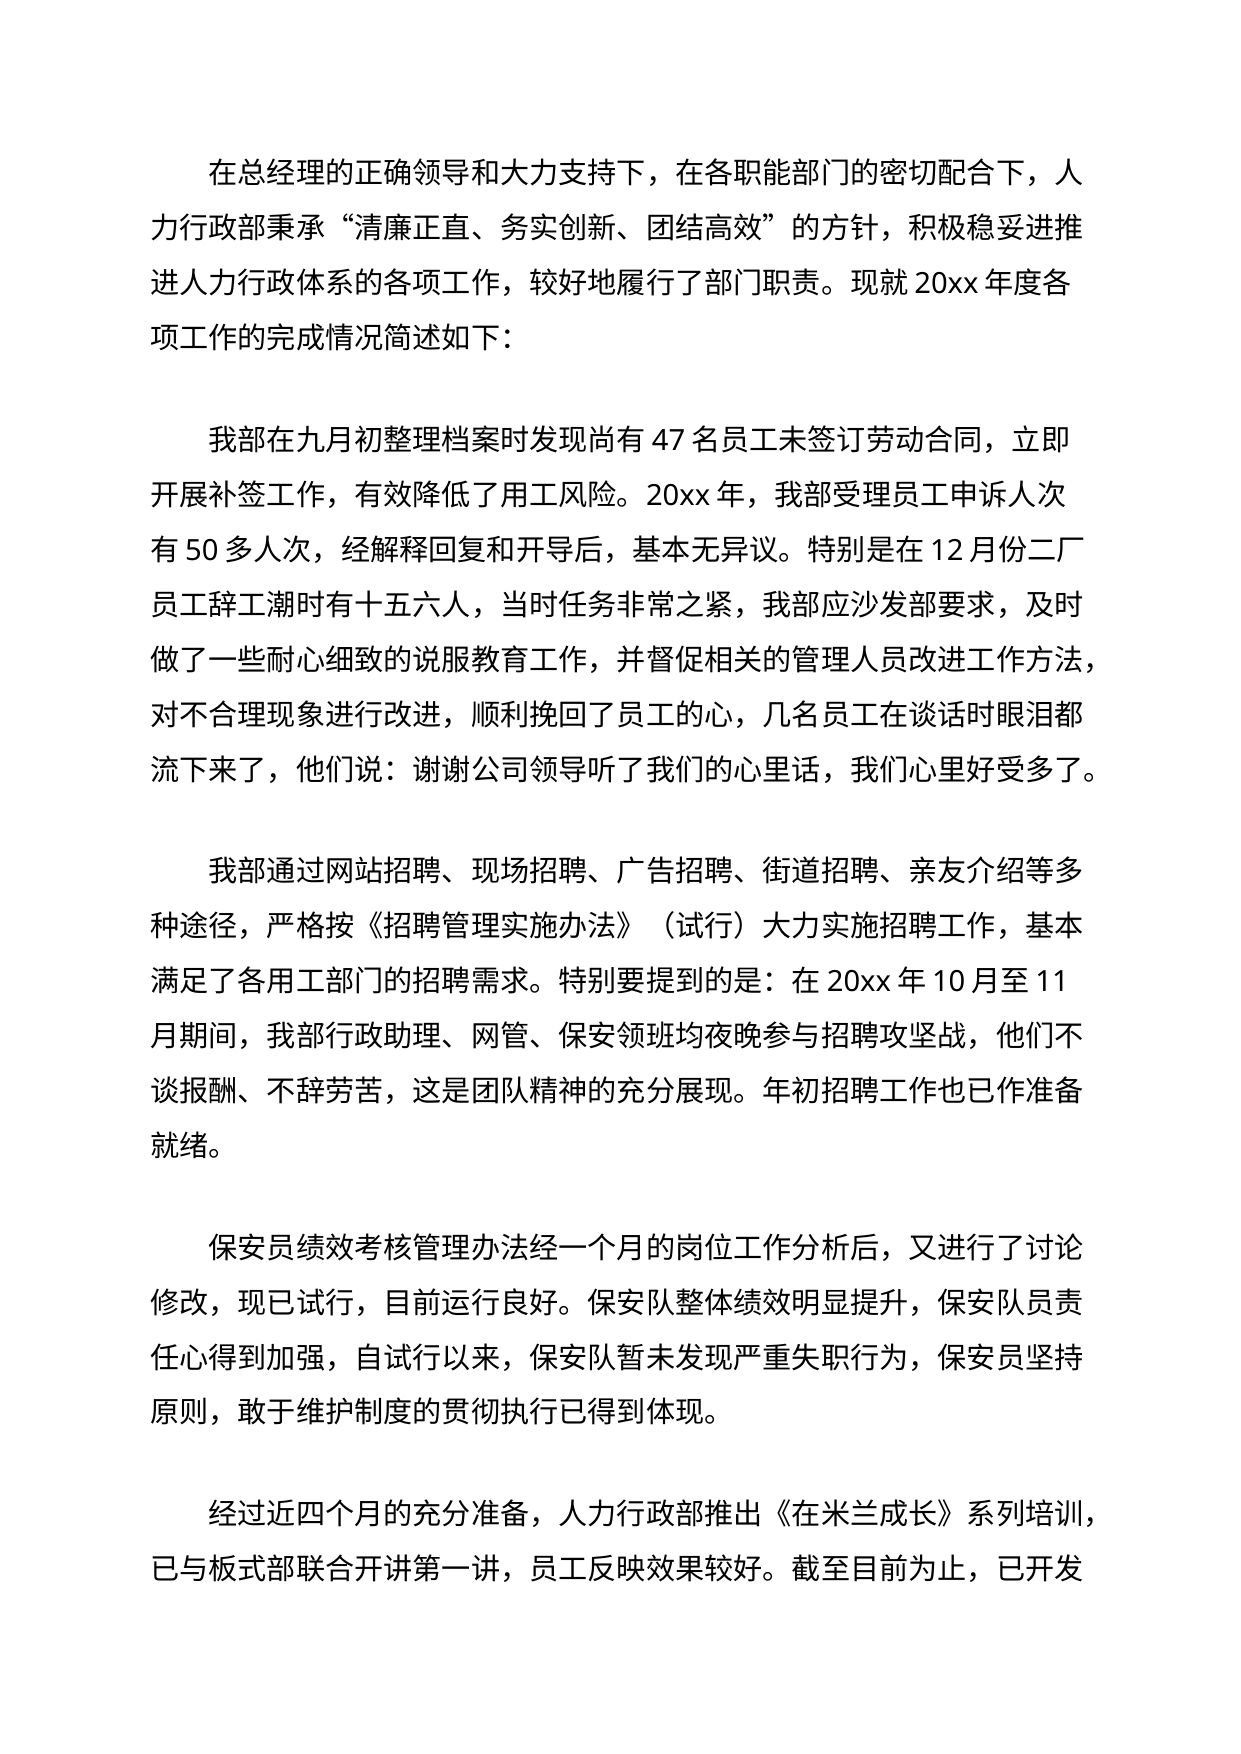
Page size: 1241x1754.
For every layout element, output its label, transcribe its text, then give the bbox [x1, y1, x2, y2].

text 保安员绩效考核管理办法经一个月的岗位工作分析后，又进行了讨论修改，现已试行，目前运行良好。保安队整体绩效明显提升，保安队员责任心得到加强，自试行以来，保安队暂未发现严重失职行为，保安员坚持原则，敢于维护制度的贯彻执行已得到体现。 [150, 1224, 1090, 1431]
text 我部通过网站招聘、现场招聘、广告招聘、街道招聘、亲友介绍等多种途径，严格按《招聘管理实施办法》（试行）大力实施招聘工作，基本满足了各用工部门的招聘需求。特别要提到的是：在20xx年10月至11月期间，我部行政助理、网管、保安领班均夜晚参与招聘攻坚战，他们不谈报酬、不辞劳苦，这是团队精神的充分展现。年初招聘工作也已作准备就绪。 [150, 848, 1090, 1165]
text 在总经理的正确领导和大力支持下，在各职能部门的密切配合下，人力行政部秉承“清廉正直、务实创新、团结高效”的方针，积极稳妥进推进人力行政体系的各项工作，较好地履行了部门职责。现就20xx年度各项工作的完成情况简述如下： [150, 150, 1090, 357]
text 我部在九月初整理档案时发现尚有47名员工未签订劳动合同，立即开展补签工作，有效降低了用工风险。20xx年，我部受理员工申诉人次有50多人次，经解释回复和开导后，基本无异议。特别是在12月份二厂员工辞工潮时有十五六人，当时任务非常之紧，我部应沙发部要求，及时做了一些耐心细致的说服教育工作，并督促相关的管理人员改进工作方法，对不合理现象进行改进，顺利挽回了员工的心，几名员工在谈话时眼泪都流下来了，他们说：谢谢公司领导听了我们的心里话，我们心里好受多了。 [150, 417, 1090, 788]
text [150, 1491, 1090, 1588]
